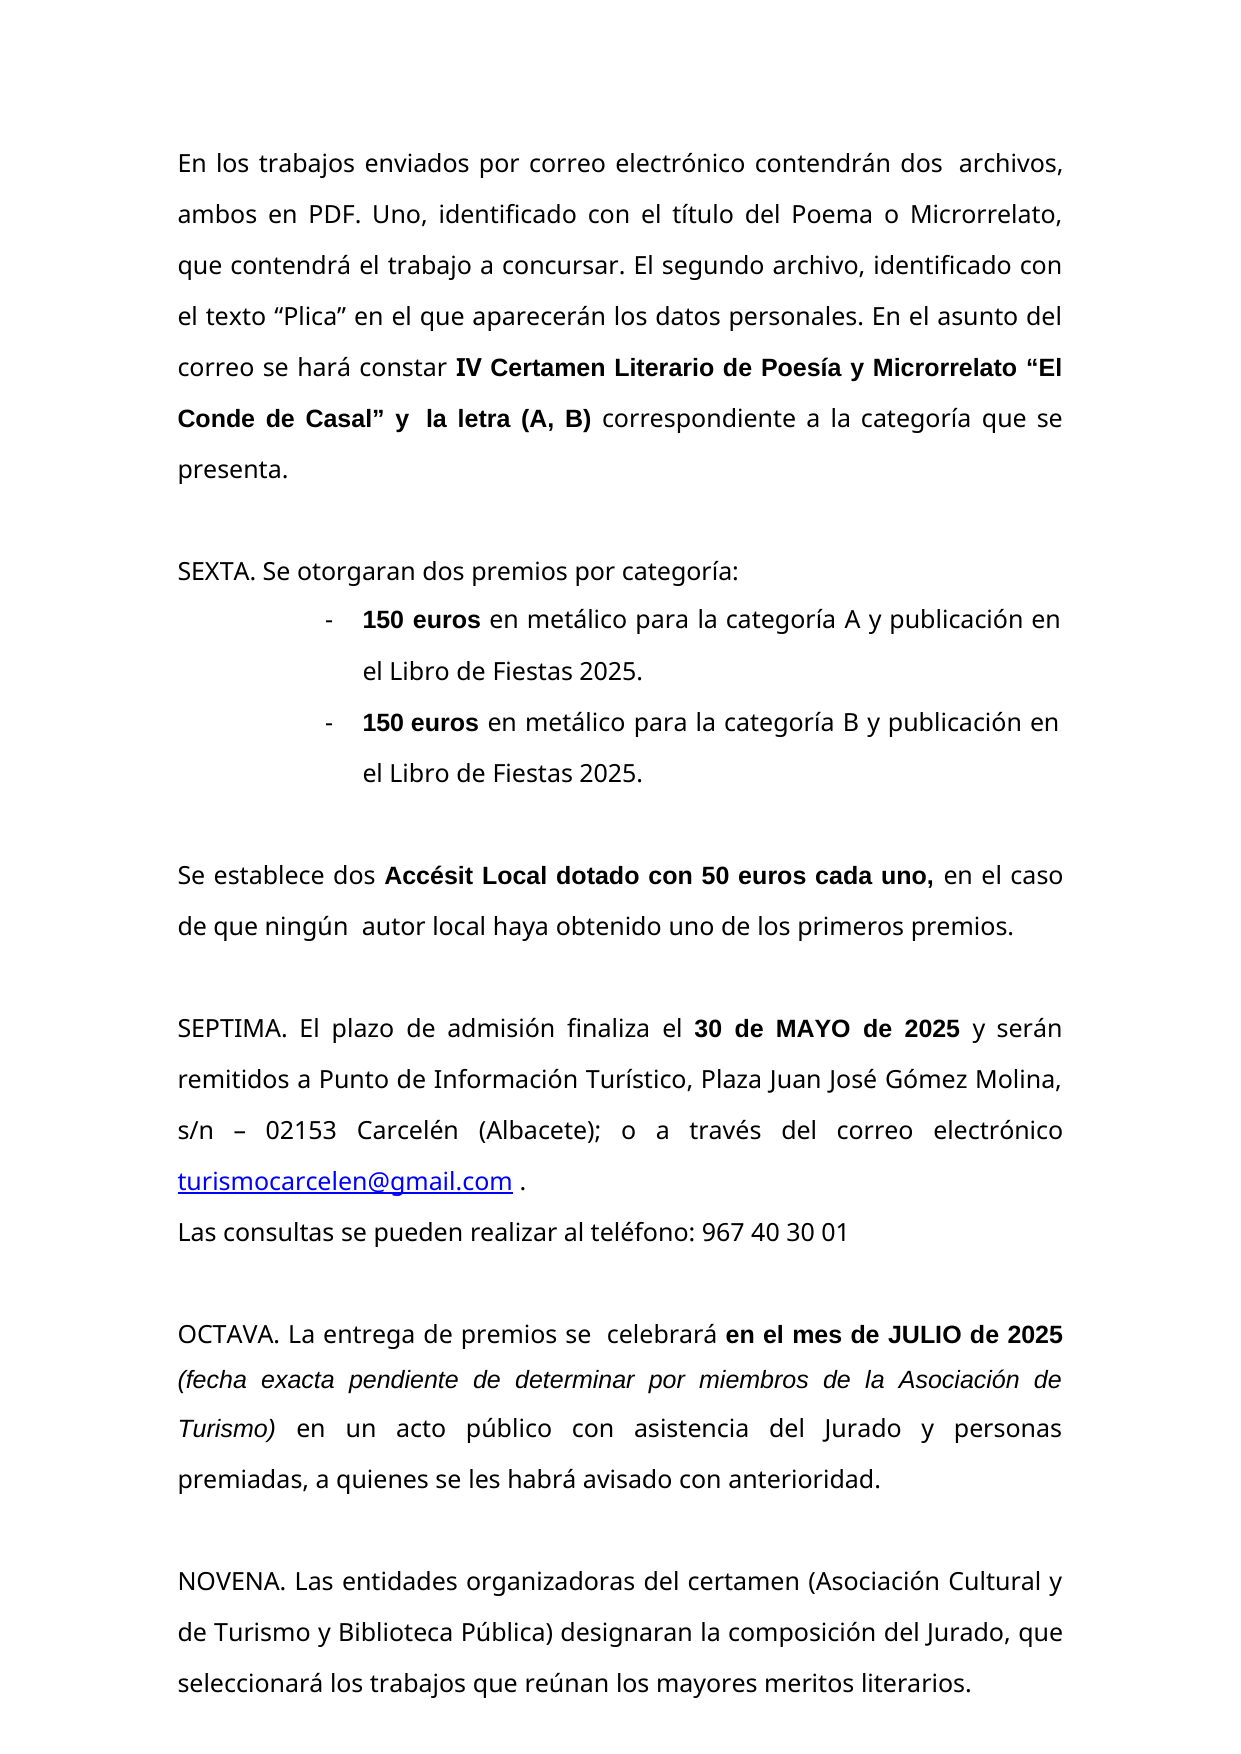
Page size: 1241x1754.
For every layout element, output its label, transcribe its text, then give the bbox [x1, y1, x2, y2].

text Se establece dos Accésit Local dotado con 50 euros cada uno, en el caso de que ningún autor local haya obtenido uno de los primeros premios. [177, 857, 1063, 943]
text SEPTIMA. El plazo de admisión finaliza el 30 de MAYO de 2025 y serán remitidos a Punto de Información Turístico, Plaza Juan José Gómez Molina, s/n – 02153 Carcelén (Albacete); o a través del correo electrónico turismocarcelen@gmail.com . [177, 1010, 1063, 1197]
text OCTAVA. La entrega de premios se celebrará en el mes de JULIO de 2025 (fecha exacta pendiente de determinar por miembros de la Asociación de Turismo) en un acto público con asistencia del Jurado y personas premiadas, a quienes se les habrá avisado con anterioridad. [177, 1316, 1063, 1496]
text SEXTA. Se otorgaran dos premios por categoría: [177, 554, 1076, 588]
text Las consultas se pueden realizar al teléfono: 967 40 30 01 [177, 1214, 1076, 1249]
text NOVENA. Las entidades organizadoras del certamen (Asociación Cultural y de Turismo y Biblioteca Pública) designaran la composición del Jurado, que seleccionará los trabajos que reúnan los mayores meritos literarios. [177, 1564, 1063, 1700]
text En los trabajos enviados por correo electrónico contendrán dos archivos, ambos en PDF. Uno, identificado con el título del Poema o Microrrelato, que contendrá el trabajo a concursar. El segundo archivo, identificado con el texto “Plica” en el que aparecerán los datos personales. En el asunto del correo se hará constar IV Certamen Literario de Poesía y Microrrelato “El Conde de Casal” y la letra (A, B) correspondiente a la categoría que se presenta. [177, 145, 1063, 486]
list 150 euros en metálico para la categoría A y publicación en el Libro de Fiestas 2025. [325, 602, 1063, 687]
list 150 euros en metálico para la categoría B y publicación en el Libro de Fiestas 2025. [325, 704, 1063, 789]
